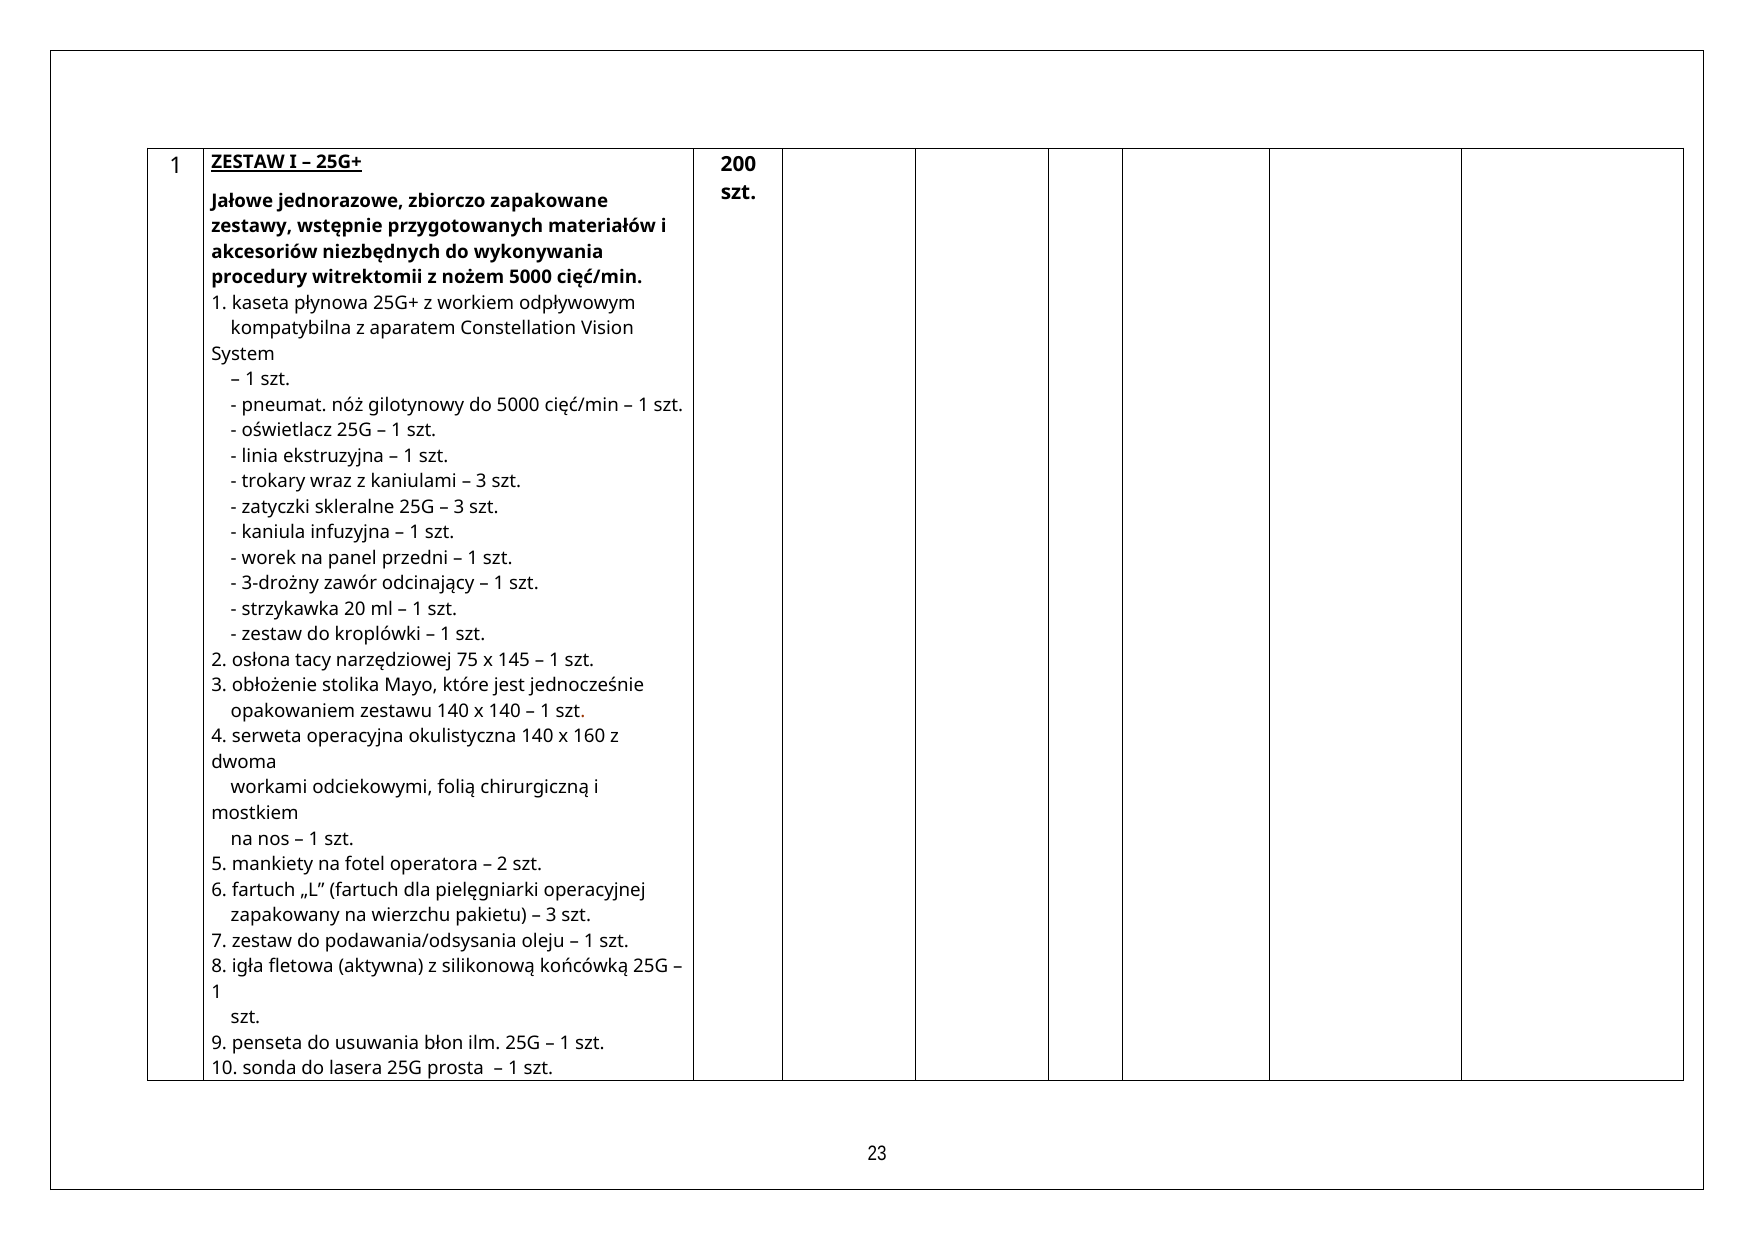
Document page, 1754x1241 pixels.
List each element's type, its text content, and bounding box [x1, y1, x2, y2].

table_cell [783, 149, 915, 1080]
table_cell [1123, 149, 1269, 1080]
table_cell [1049, 149, 1122, 1080]
table_cell [1270, 149, 1461, 1080]
table_cell [916, 149, 1048, 1080]
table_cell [204, 149, 693, 1080]
table_cell 1 [148, 149, 203, 1080]
table_cell [1462, 149, 1683, 1080]
table_cell 200 szt. [694, 149, 782, 1080]
